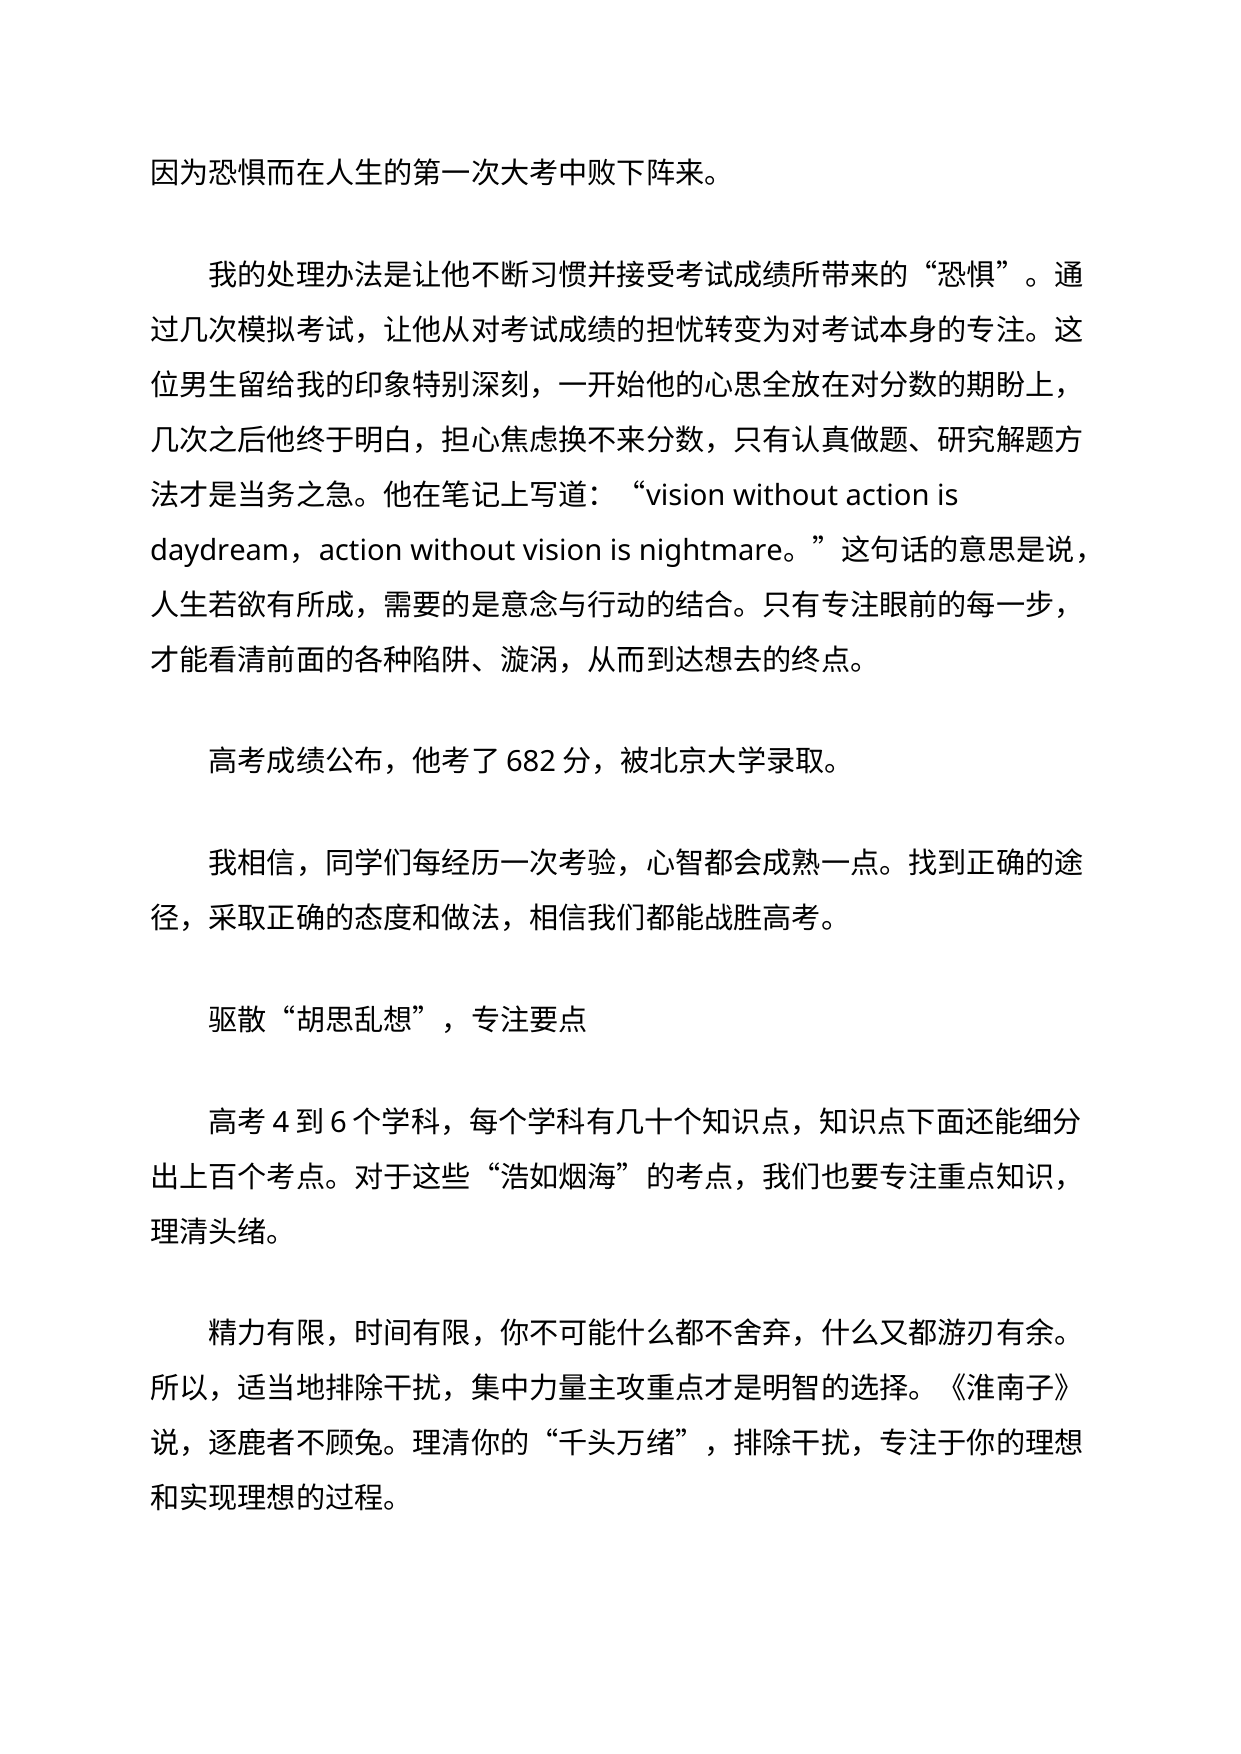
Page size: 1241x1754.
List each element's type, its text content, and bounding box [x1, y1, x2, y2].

text 高考成绩公布，他考了682分，被北京大学录取。 [150, 738, 1090, 780]
text 我相信，同学们每经历一次考验，心智都会成熟一点。找到正确的途径，采取正确的态度和做法，相信我们都能战胜高考。 [150, 840, 1090, 937]
text 我的处理办法是让他不断习惯并接受考试成绩所带来的“恐惧”。通过几次模拟考试，让他从对考试成绩的担忧转变为对考试本身的专注。这位男生留给我的印象特别深刻，一开始他的心思全放在对分数的期盼上，几次之后他终于明白，担心焦虑换不来分数，只有认真做题、研究解题方法才是当务之急。他在笔记上写道：“vision without action is daydream，action without vision is nightmare。”这句话的意思是说，人生若欲有所成，需要的是意念与行动的结合。只有专注眼前的每一步，才能看清前面的各种陷阱、漩涡，从而到达想去的终点。 [150, 252, 1090, 678]
text 高考4到6个学科，每个学科有几十个知识点，知识点下面还能细分出上百个考点。对于这些“浩如烟海”的考点，我们也要专注重点知识，理清头绪。 [150, 1098, 1090, 1251]
text 驱散“胡思乱想”，专注要点 [150, 997, 1090, 1039]
text 精力有限，时间有限，你不可能什么都不舍弃，什么又都游刃有余。所以，适当地排除干扰，集中力量主攻重点才是明智的选择。《淮南子》说，逐鹿者不顾兔。理清你的“千头万绪”，排除干扰，专注于你的理想和实现理想的过程。 [150, 1310, 1090, 1517]
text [150, 150, 1090, 192]
